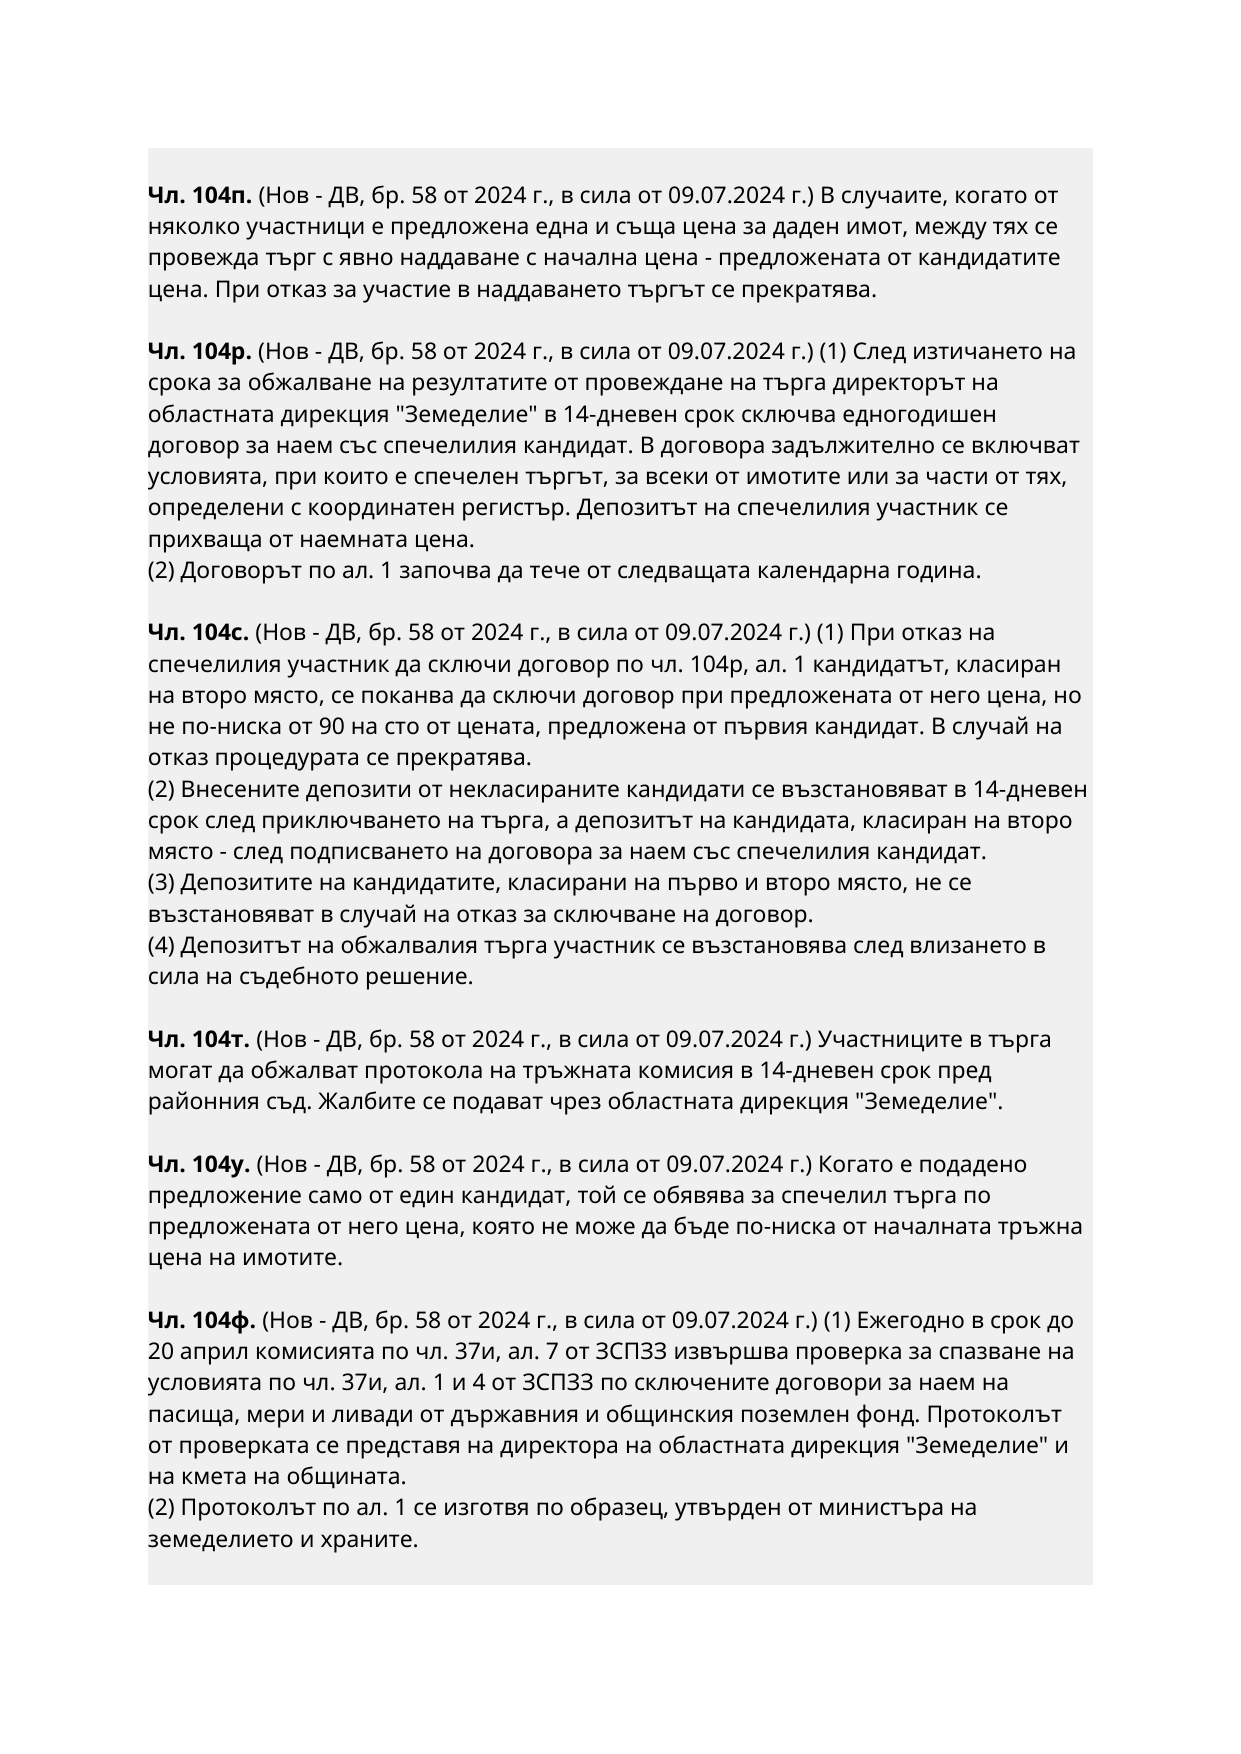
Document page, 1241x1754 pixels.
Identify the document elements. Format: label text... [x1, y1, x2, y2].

text Чл. 104у. (Нов - ДВ, бр. 58 от 2024 г., в сила от 09.07.2024 г.) Когато е подадено предложение само от един кандидат, той се обявява за спечелил търга по предложената от него цена, която не може да бъде по-ниска от началната тръжна цена на имотите. [148, 1148, 1093, 1273]
text Чл. 104с. (Нов - ДВ, бр. 58 от 2024 г., в сила от 09.07.2024 г.) (1) При отказ на спечелилия участник да сключи договор по чл. 104р, ал. 1 кандидатът, класиран на второ място, се поканва да сключи договор при предложената от него цена, но не по-ниска от 90 на сто от цената, предложена от първия кандидат. В случай на отказ процедурата се прекратява. [148, 616, 1093, 773]
text Чл. 104т. (Нов - ДВ, бр. 58 от 2024 г., в сила от 09.07.2024 г.) Участниците в търга могат да обжалват протокола на тръжната комисия в 14-дневен срок пред районния съд. Жалбите се подават чрез областната дирекция "Земеделие". [148, 1023, 1093, 1116]
text Чл. 104п. (Нов - ДВ, бр. 58 от 2024 г., в сила от 09.07.2024 г.) В случаите, когато от няколко участници е предложена една и съща цена за даден имот, между тях се провежда търг с явно наддаване с начална цена - предложената от кандидатите цена. При отказ за участие в наддаването търгът се прекратява. [148, 179, 1093, 304]
text (2) Протоколът по ал. 1 се изготвя по образец, утвърден от министъра на земеделието и храните. [148, 1491, 1093, 1554]
text (3) Депозитите на кандидатите, класирани на първо и второ място, не се възстановяват в случай на отказ за сключване на договор. [148, 866, 1093, 929]
text (2) Внесените депозити от некласираните кандидати се възстановяват в 14-дневен срок след приключването на търга, а депозитът на кандидата, класиран на второ място - след подписването на договора за наем със спечелилия кандидат. [148, 773, 1093, 866]
text Чл. 104р. (Нов - ДВ, бр. 58 от 2024 г., в сила от 09.07.2024 г.) (1) След изтичането на срока за обжалване на резултатите от провеждане на търга директорът на областната дирекция "Земеделие" в 14-дневен срок сключва едногодишен договор за наем със спечелилия кандидат. В договора задължително се включват условията, при които е спечелен търгът, за всеки от имотите или за части от тях, определени с координатен регистър. Депозитът на спечелилия участник се прихваща от наемната цена. [148, 335, 1093, 554]
text Чл. 104ф. (Нов - ДВ, бр. 58 от 2024 г., в сила от 09.07.2024 г.) (1) Ежегодно в срок до 20 април комисията по чл. 37и, ал. 7 от ЗСПЗЗ извършва проверка за спазване на условията по чл. 37и, ал. 1 и 4 от ЗСПЗЗ по сключените договори за наем на пасища, мери и ливади от държавния и общинския поземлен фонд. Протоколът от проверката се представя на директора на областната дирекция "Земеделие" и на кмета на общината. [148, 1304, 1093, 1491]
text (2) Договорът по ал. 1 започва да тече от следващата календарна година. [148, 554, 1093, 585]
text (4) Депозитът на обжалвалия търга участник се възстановява след влизането в сила на съдебното решение. [148, 929, 1093, 991]
